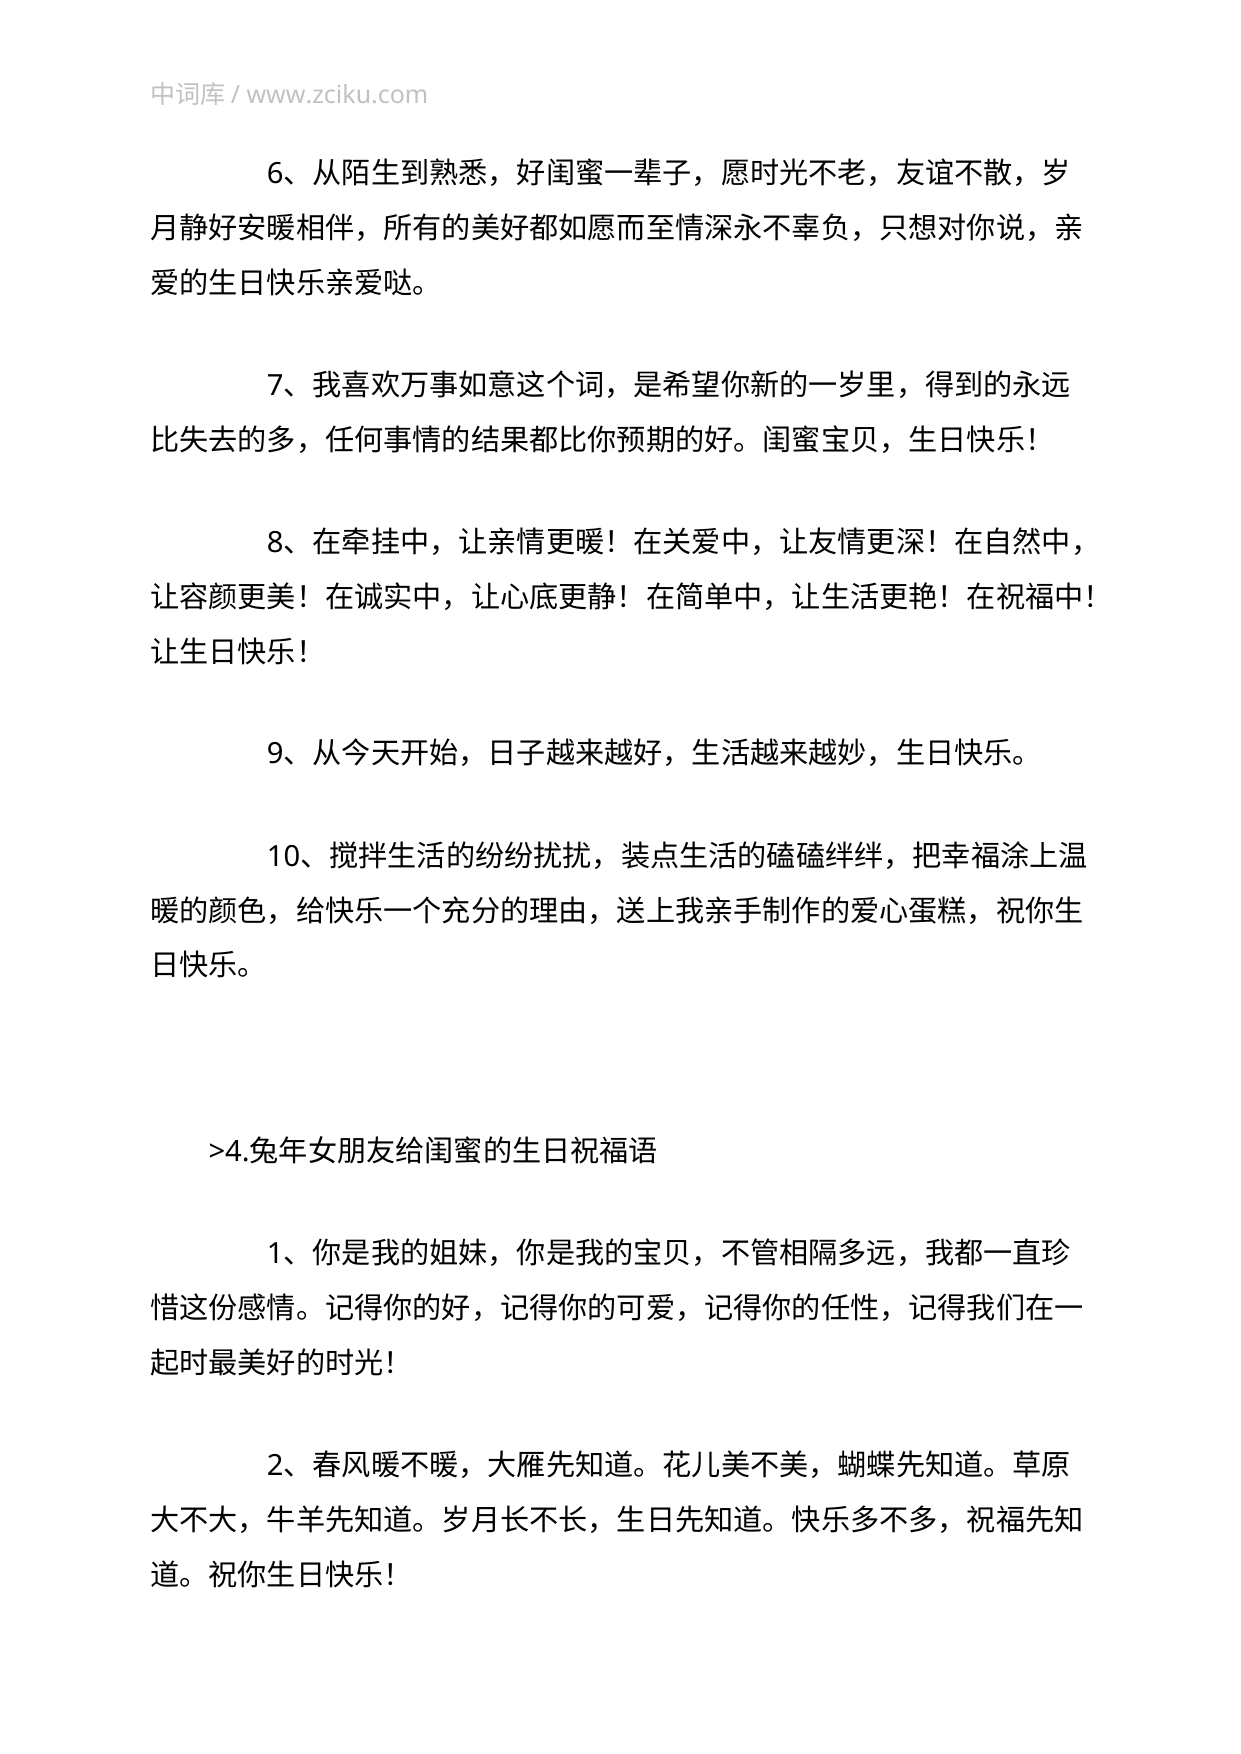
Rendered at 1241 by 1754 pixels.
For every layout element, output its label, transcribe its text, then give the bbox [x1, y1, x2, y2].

text 7、我喜欢万事如意这个词，是希望你新的一岁里，得到的永远比失去的多，任何事情的结果都比你预期的好。闺蜜宝贝，生日快乐！ [150, 362, 1090, 459]
text 10、搅拌生活的纷纷扰扰，装点生活的磕磕绊绊，把幸福涂上温暖的颜色，给快乐一个充分的理由，送上我亲手制作的爱心蛋糕，祝你生日快乐。 [150, 832, 1090, 984]
text 6、从陌生到熟悉，好闺蜜一辈子，愿时光不老，友谊不散，岁月静好安暖相伴，所有的美好都如愿而至情深永不辜负，只想对你说，亲爱的生日快乐亲爱哒。 [150, 150, 1090, 302]
text 8、在牵挂中，让亲情更暖！在关爱中，让友情更深！在自然中，让容颜更美！在诚实中，让心底更静！在简单中，让生活更艳！在祝福中！让生日快乐！ [150, 518, 1090, 671]
text 9、从今天开始，日子越来越好，生活越来越妙，生日快乐。 [150, 730, 1090, 772]
text >4.兔年女朋友给闺蜜的生日祝福语 [150, 1128, 1090, 1170]
text 2、春风暖不暖，大雁先知道。花儿美不美，蝴蝶先知道。草原大不大，牛羊先知道。岁月长不长，生日先知道。快乐多不多，祝福先知道。祝你生日快乐！ [150, 1442, 1090, 1594]
text 1、你是我的姐妹，你是我的宝贝，不管相隔多远，我都一直珍惜这份感情。记得你的好，记得你的可爱，记得你的任性，记得我们在一起时最美好的时光！ [150, 1230, 1090, 1382]
